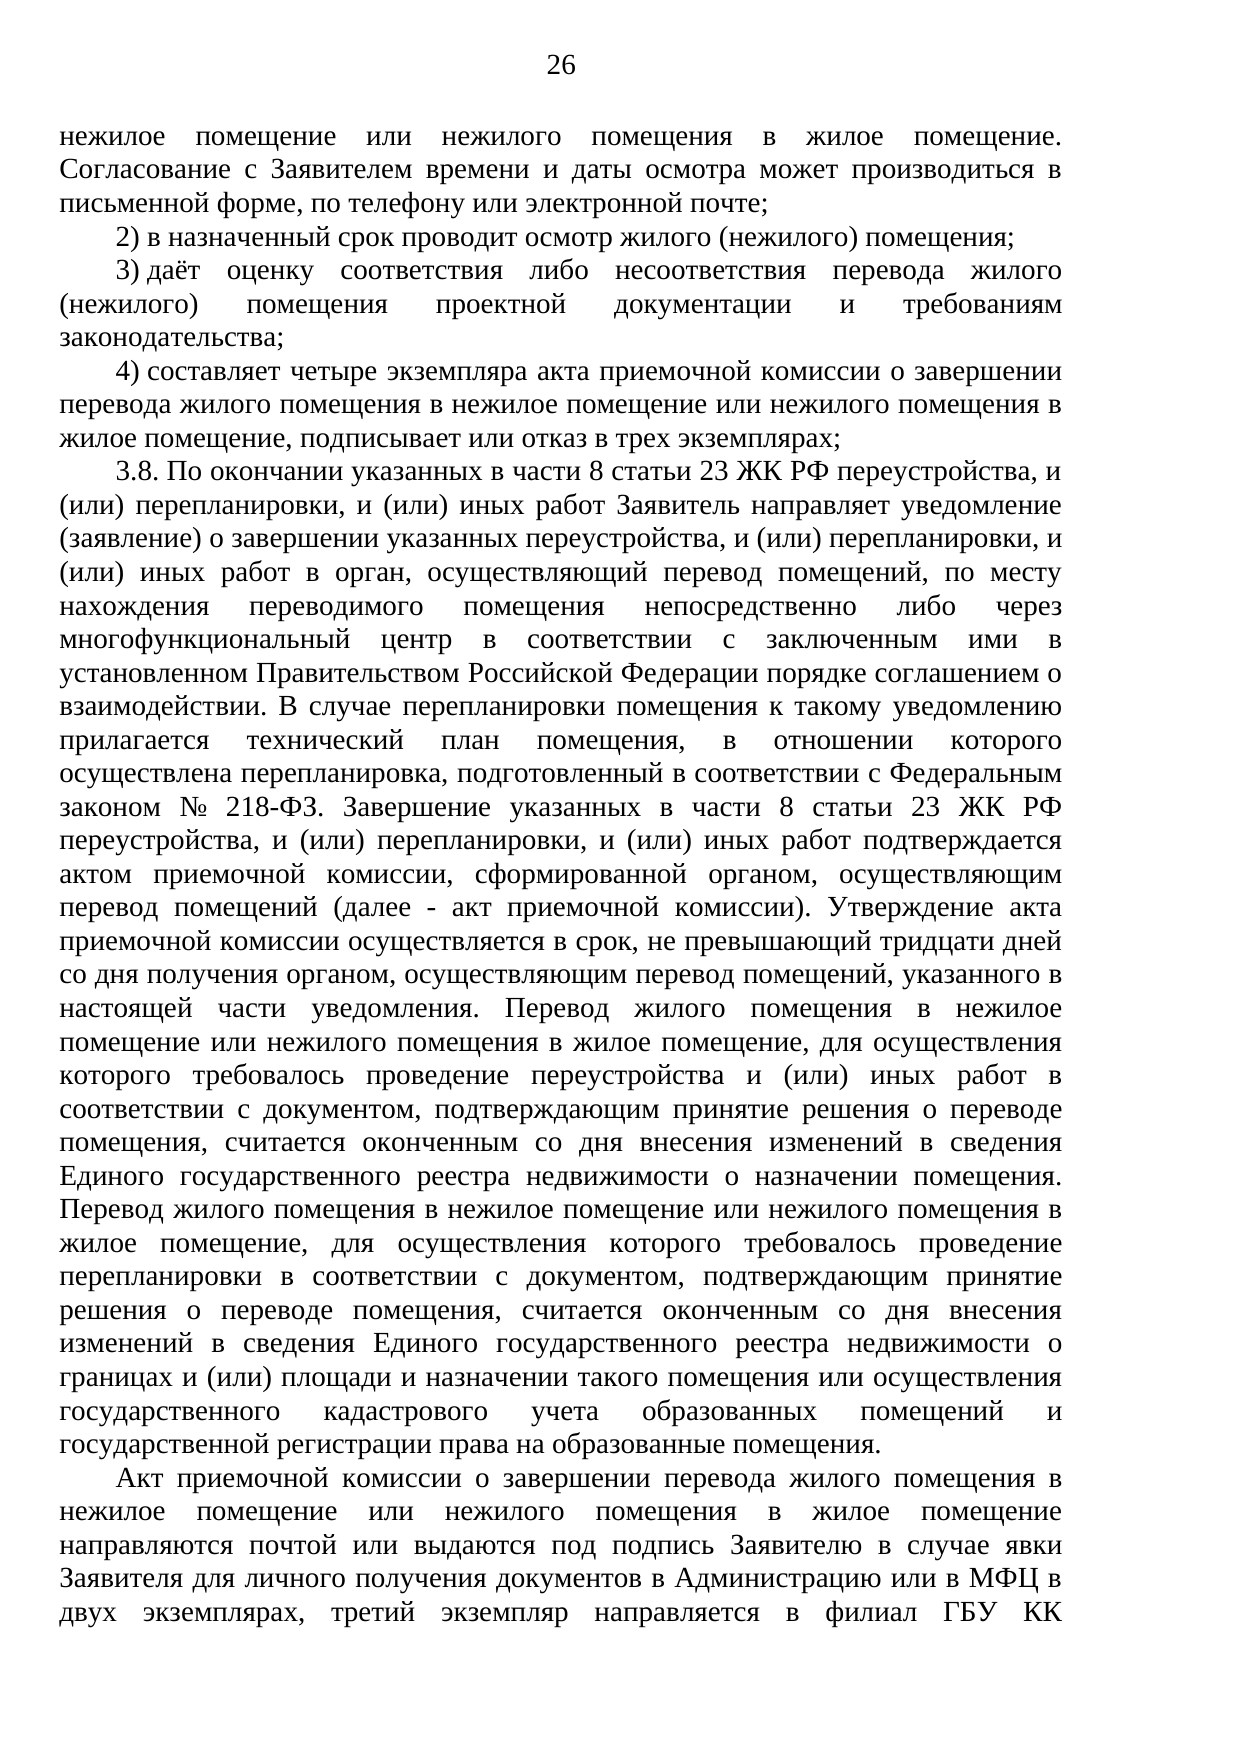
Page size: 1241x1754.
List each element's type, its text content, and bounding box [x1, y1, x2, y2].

text 4) составляет четыре экземпляра акта приемочной комиссии о завершении перевода жилого помещения в нежилое помещение или нежилого помещения в жилое помещение, подписывает или отказ в трех экземплярах; [59, 353, 1063, 453]
text 3) даёт оценку соответствия либо несоответствия перевода жилого (нежилого) помещения проектной документации и требованиям законодательства; [59, 252, 1063, 353]
text 3.8. По окончании указанных в части 8 статьи 23 ЖК РФ переустройства, и (или) перепланировки, и (или) иных работ Заявитель направляет уведомление (заявление) о завершении указанных переустройства, и (или) перепланировки, и (или) иных работ в орган, осуществляющий перевод помещений, по месту нахождения переводимого помещения непосредственно либо через многофункциональный центр в соответствии с заключенным ими в установленном Правительством Российской Федерации порядке соглашением о взаимодействии. В случае перепланировки помещения к такому уведомлению прилагается технический план помещения, в отношении которого осуществлена перепланировка, подготовленный в соответствии с Федеральным законом № 218-ФЗ. Завершение указанных в части 8 статьи 23 ЖК РФ переустройства, и (или) перепланировки, и (или) иных работ подтверждается актом приемочной комиссии, сформированной органом, осуществляющим перевод помещений (далее - акт приемочной комиссии). Утверждение акта приемочной комиссии осуществляется в срок, не превышающий тридцати дней со дня получения органом, осуществляющим перевод помещений, указанного в настоящей части уведомления. Перевод жилого помещения в нежилое помещение или нежилого помещения в жилое помещение, для осуществления которого требовалось проведение переустройства и (или) иных работ в соответствии с документом, подтверждающим принятие решения о переводе помещения, считается оконченным со дня внесения изменений в сведения Единого государственного реестра недвижимости о назначении помещения. Перевод жилого помещения в нежилое помещение или нежилого помещения в жилое помещение, для осуществления которого требовалось проведение перепланировки в соответствии с документом, подтверждающим принятие решения о переводе помещения, считается оконченным со дня внесения изменений в сведения Единого государственного реестра недвижимости о границах и (или) площади и назначении такого помещения или осуществления государственного кадастрового учета образованных помещений и государственной регистрации права на образованные помещения. [59, 453, 1063, 1460]
text 2) в назначенный срок проводит осмотр жилого (нежилого) помещения; [59, 219, 1063, 252]
